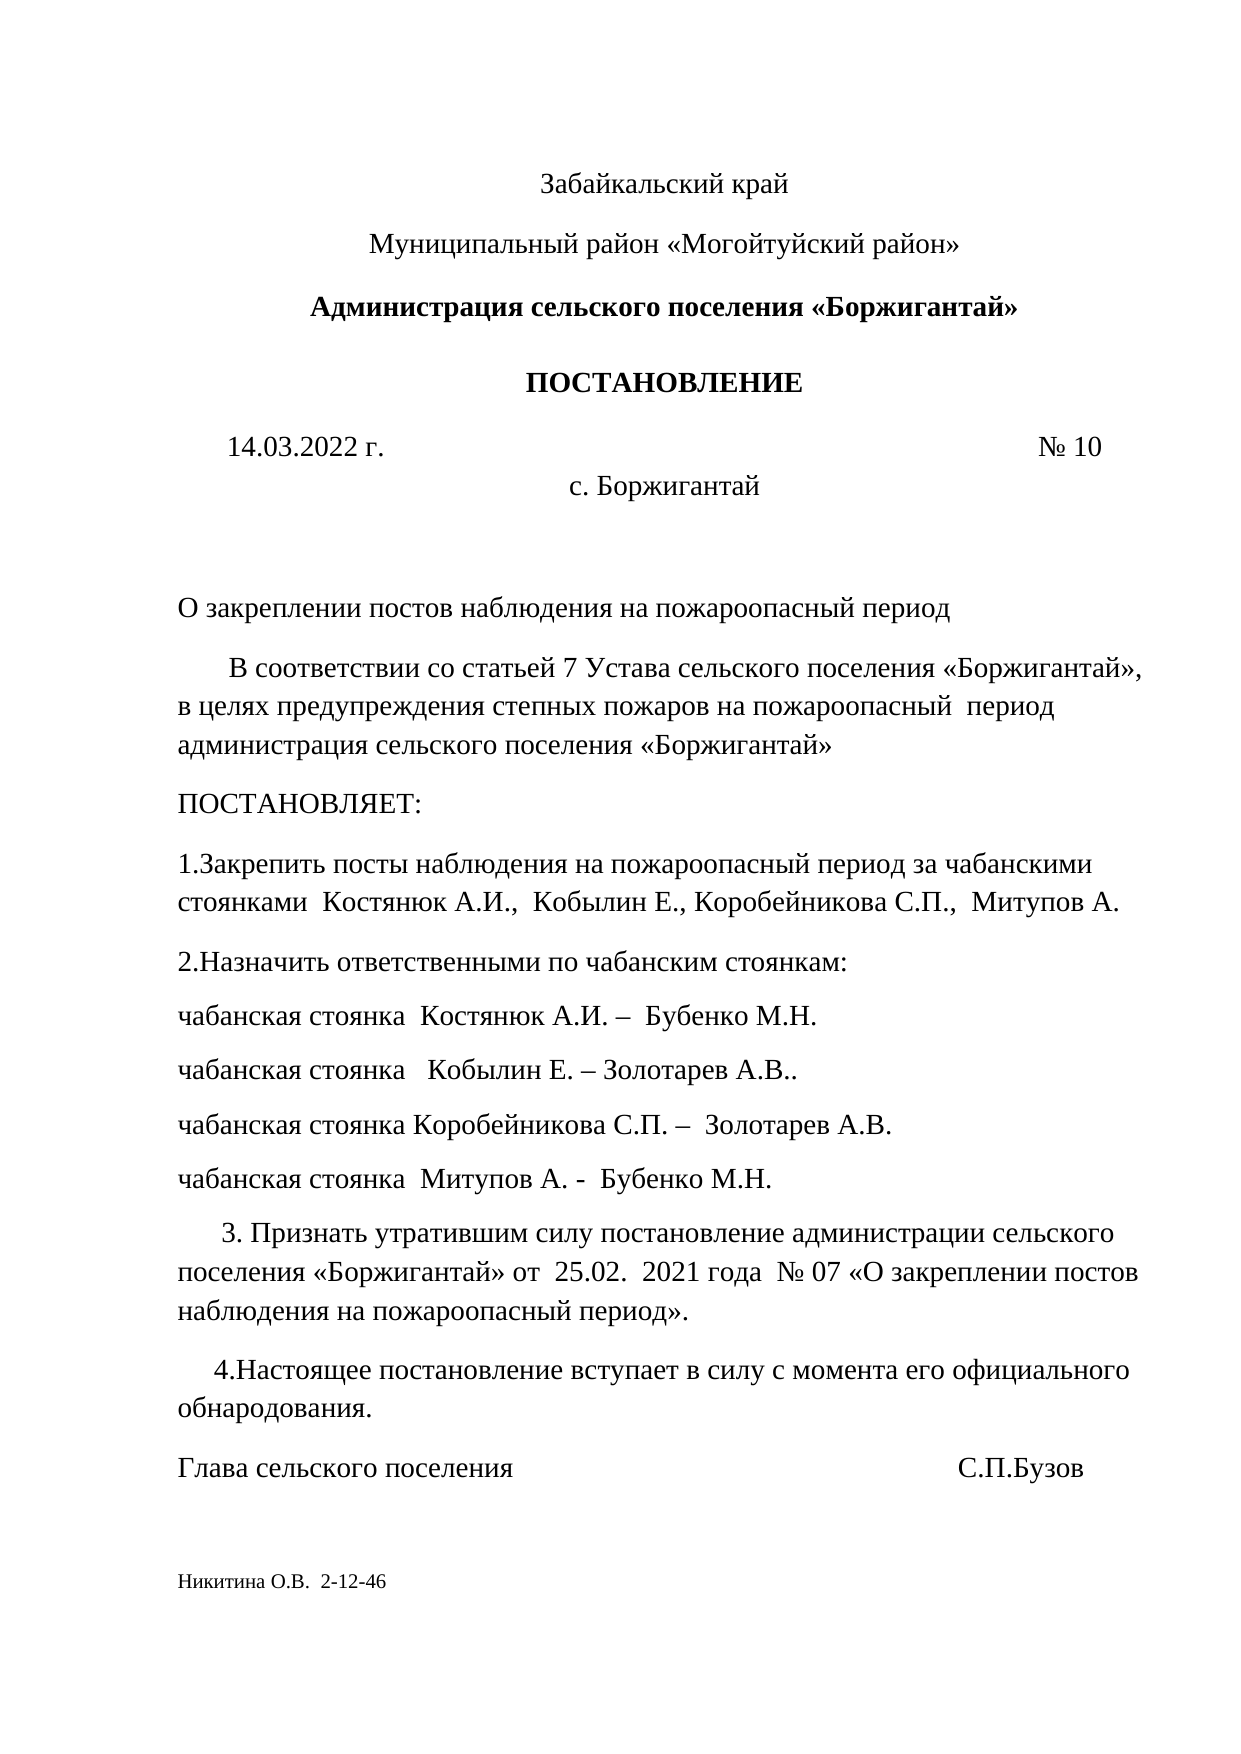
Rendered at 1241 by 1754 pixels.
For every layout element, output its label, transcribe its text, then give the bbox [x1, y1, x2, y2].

text чабанская стоянка Кобылин Е. – Золотарев А.В.. [177, 1052, 1152, 1086]
text 14.03.2022 г. № 10 с. Боржигантай [177, 429, 1152, 501]
text 3. Признать утратившим силу постановление администрации сельского поселения «Боржигантай» от 25.02. 2021 года № 07 «О закреплении постов наблюдения на пожароопасный период». [177, 1216, 1152, 1326]
text ПОСТАНОВЛЕНИЕ [177, 366, 1152, 399]
text Никитина О.В. 2-12-46 [177, 1569, 1152, 1593]
text чабанская стоянка Коробейникова С.П. – Золотарев А.В. [177, 1107, 1152, 1140]
text 2.Назначить ответственными по чабанским стоянкам: [177, 944, 1152, 977]
text Администрация сельского поселения «Боржигантай» [177, 289, 1152, 323]
text Забайкальский край [177, 167, 1152, 200]
text чабанская стоянка Костянюк А.И. – Бубенко М.Н. [177, 998, 1152, 1032]
text О закреплении постов наблюдения на пожароопасный период [177, 591, 1152, 624]
text В соответствии со статьей 7 Устава сельского поселения «Боржигантай», в целях предупреждения степных пожаров на пожароопасный период администрация сельского поселения «Боржигантай» [177, 650, 1152, 761]
text ПОСТАНОВЛЯЕТ: [177, 786, 1152, 820]
text чабанская стоянка Митупов А. - Бубенко М.Н. [177, 1161, 1152, 1195]
text 4.Настоящее постановление вступает в силу с момента его официального обнародования. [177, 1352, 1152, 1424]
text Муниципальный район «Могойтуйский район» [177, 226, 1152, 259]
text 1.Закрепить посты наблюдения на пожароопасный период за чабанскими стоянками Костянюк А.И., Кобылин Е., Коробейникова С.П., Митупов А. [177, 846, 1152, 918]
text Глава сельского поселения С.П.Бузов [177, 1450, 1152, 1483]
